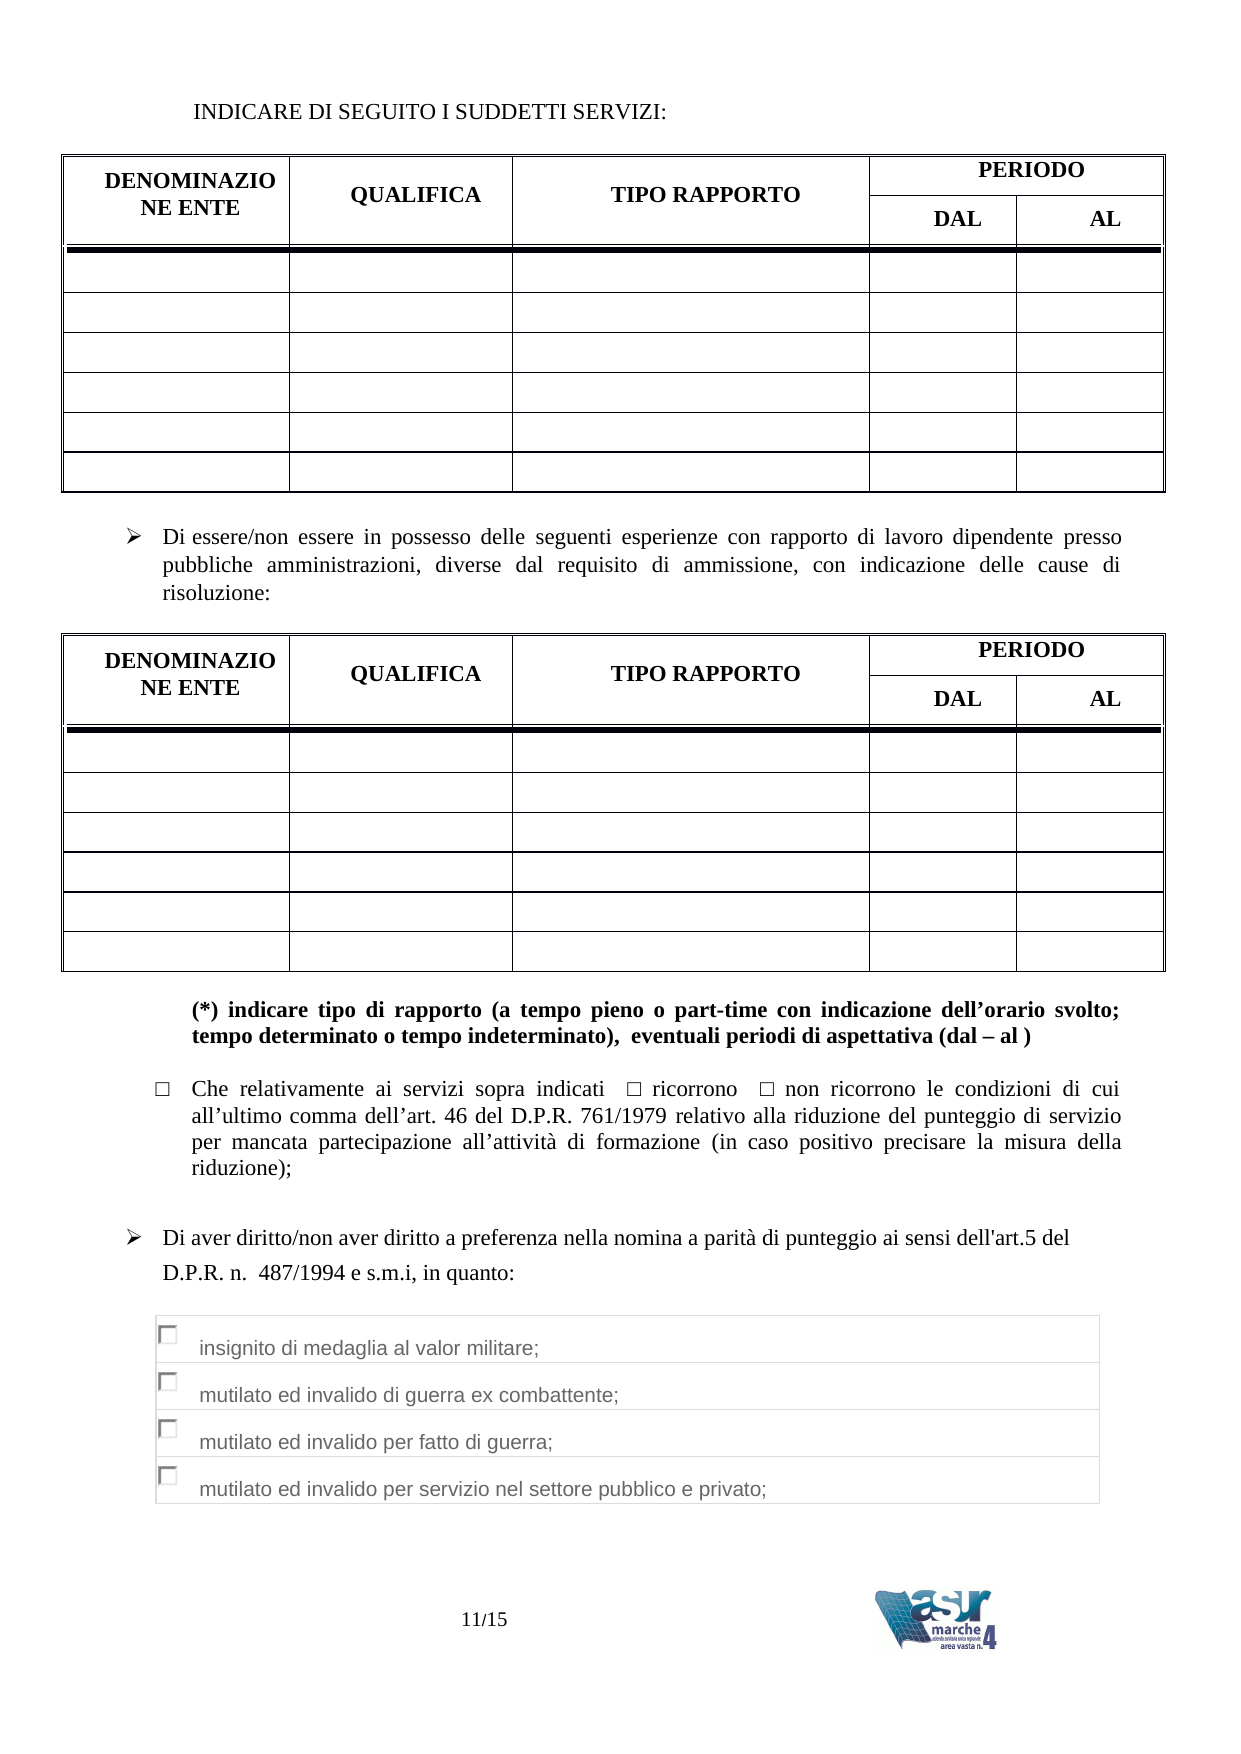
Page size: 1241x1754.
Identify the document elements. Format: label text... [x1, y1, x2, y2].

table_cell [64, 333, 289, 372]
table_cell [290, 733, 512, 772]
table_cell [513, 853, 869, 891]
table_cell [1017, 453, 1163, 491]
table_cell AL [1017, 196, 1163, 244]
table_cell [513, 733, 869, 772]
table_cell mutilato ed invalido per fatto di guerra; [157, 1410, 1099, 1456]
table_cell [64, 932, 289, 971]
table_cell [870, 893, 1016, 931]
table_cell [1017, 413, 1163, 451]
text □ Che relativamente ai servizi sopra indicati □ ricorrono □ non ricorrono le condizioni di cui all’ultimo comma dell’art. 46 del D.P.R. 761/1979 relativo alla riduzione del punteggio di servizio per mancata partecipazione all’attività di formazione (in caso positivo precisare la misura della riduzione); [155, 1075, 1122, 1181]
table_cell [870, 453, 1016, 491]
table_cell [290, 813, 512, 851]
table_cell [1017, 773, 1163, 812]
table_cell [870, 373, 1016, 412]
table_cell [513, 253, 869, 292]
table_cell [290, 293, 512, 332]
table_cell [290, 893, 512, 931]
list Di essere/non essere in possesso delle seguenti esperienze con rapporto di lavoro dipendente presso pubbliche amministrazioni, diverse dal requisito di ammissione, con indicazione delle cause di risoluzione: [125, 521, 1122, 605]
table_cell [870, 413, 1016, 451]
table_cell [870, 932, 1016, 971]
picture [872, 1587, 1000, 1652]
table_cell [64, 293, 289, 332]
table_cell [513, 773, 869, 812]
table_cell [64, 453, 289, 491]
table_cell [64, 373, 289, 412]
table_cell [870, 853, 1016, 891]
table_cell [513, 373, 869, 412]
table_cell [290, 253, 512, 292]
table_cell [870, 773, 1016, 812]
table_cell [290, 413, 512, 451]
table_cell [513, 333, 869, 372]
table_cell [1017, 893, 1163, 931]
table_cell [1017, 932, 1163, 971]
table_cell [63, 244, 289, 292]
table_cell [513, 293, 869, 332]
table_cell [870, 333, 1016, 372]
table_header TIPO RAPPORTO [513, 636, 869, 723]
table_cell [1017, 244, 1164, 292]
text INDICARE DI SEGUITO I SUDDETTI SERVIZI: [193, 98, 1122, 124]
table_cell [513, 413, 869, 451]
table_cell DAL [870, 196, 1016, 244]
list Di aver diritto/non aver diritto a preferenza nella nomina a parità di punteggio ai sensi dell'art.5 del D.P.R. n. 487/1994 e s.m.i, in quanto: [125, 1216, 1122, 1285]
table_cell [513, 932, 869, 971]
table_cell [1017, 813, 1163, 851]
table_cell [513, 813, 869, 851]
table_cell [290, 932, 512, 971]
table_cell [1017, 853, 1163, 891]
table_header QUALIFICA [290, 636, 512, 723]
table_cell [64, 893, 289, 931]
table_cell [64, 813, 289, 851]
table_header TIPO RAPPORTO [513, 157, 869, 244]
table_cell [290, 373, 512, 412]
table_cell [290, 773, 512, 812]
table_cell [1017, 293, 1163, 332]
table_cell AL [1017, 676, 1163, 723]
table_header DENOMINAZIONE ENTE [64, 636, 289, 723]
table_cell [290, 453, 512, 491]
table_header PERIODO [870, 636, 1163, 675]
table_header insignito di medaglia al valor militare; [157, 1316, 1099, 1362]
table_cell [63, 724, 289, 772]
table_cell [1017, 724, 1164, 772]
table_cell [1017, 373, 1163, 412]
table_header QUALIFICA [290, 157, 512, 244]
table_cell [870, 733, 1016, 772]
table_cell [513, 893, 869, 931]
table_cell [290, 333, 512, 372]
table_cell [870, 253, 1016, 292]
table_cell [870, 293, 1016, 332]
table_cell [64, 773, 289, 812]
table_cell [513, 453, 869, 491]
text (*) indicare tipo di rapporto (a tempo pieno o part-time con indicazione dell’orario svolto; tempo determinato o tempo indeterminato), eventuali periodi di aspettativa (dal – al ) [192, 996, 1122, 1049]
table_cell [870, 813, 1016, 851]
table_cell [64, 413, 289, 451]
table_cell DAL [870, 676, 1016, 723]
table_cell [64, 853, 289, 891]
table_cell [290, 853, 512, 891]
table_cell mutilato ed invalido per servizio nel settore pubblico e privato; [157, 1457, 1099, 1502]
table_header PERIODO [870, 157, 1163, 195]
table_cell mutilato ed invalido di guerra ex combattente; [157, 1363, 1099, 1408]
table_cell [1017, 333, 1163, 372]
table_header DENOMINAZIONE ENTE [64, 157, 289, 244]
